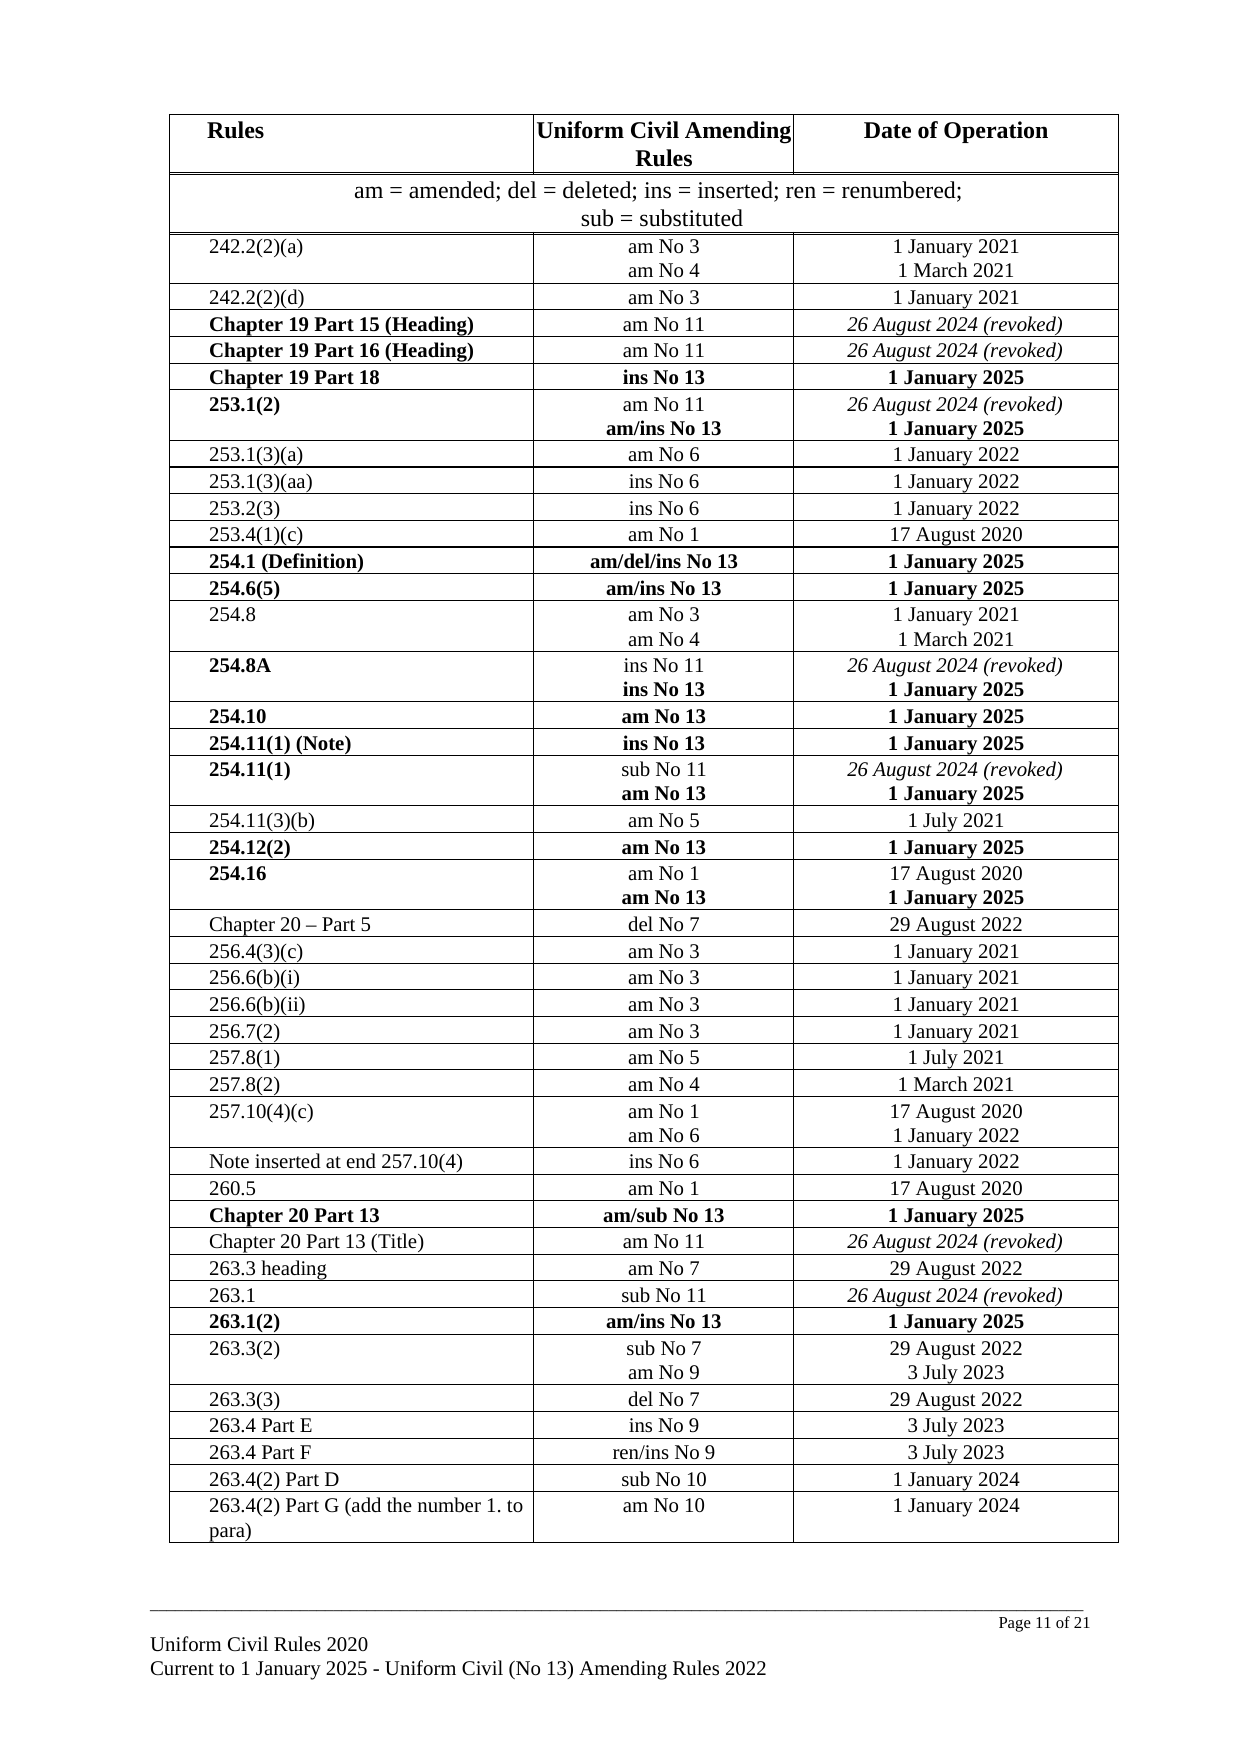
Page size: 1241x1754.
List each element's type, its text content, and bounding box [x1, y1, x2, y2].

table_cell 1 January 2021 [794, 964, 1118, 989]
table_cell Chapter 19 Part 18 [170, 364, 533, 389]
table_cell 29 August 2022 3 July 2023 [794, 1335, 1118, 1384]
table_cell am No 10 [534, 1492, 793, 1542]
table_cell am No 3 [534, 937, 793, 963]
table_cell 1 January 2022 [794, 468, 1118, 493]
table_cell 254.6(5) [170, 574, 533, 600]
table_cell 263.3(2) [170, 1335, 533, 1384]
table_cell am No 13 [534, 702, 793, 728]
table_cell 1 January 2024 [794, 1465, 1118, 1491]
table_cell Chapter 19 Part 16 (Heading) [170, 337, 533, 362]
table_cell 3 July 2023 [794, 1412, 1118, 1437]
table_cell 254.11(3)(b) [170, 806, 533, 832]
table_cell ins No 6 [534, 468, 793, 493]
table_cell 263.3(3) [170, 1385, 533, 1411]
table_cell 1 January 2025 [794, 1201, 1118, 1227]
table_cell del No 7 [534, 910, 793, 936]
table_header Rules [170, 115, 533, 172]
table_cell 253.1(3)(a) [170, 441, 533, 466]
table_cell 1 January 2024 [794, 1492, 1118, 1542]
table_cell 1 January 2021 [794, 937, 1118, 963]
table_cell 257.8(1) [170, 1044, 533, 1069]
table_cell 263.4(2) Part D [170, 1465, 533, 1491]
table_cell am/sub No 13 [534, 1201, 793, 1227]
table_cell am No 1 [534, 521, 793, 546]
table_cell 254.1 (Definition) [170, 548, 533, 573]
table_cell am No 11 [534, 310, 793, 336]
table_cell am No 3 am No 4 [534, 601, 793, 651]
table_cell 254.16 [170, 860, 533, 909]
table_cell 263.1 [170, 1281, 533, 1307]
table_cell am No 1 am No 13 [534, 860, 793, 909]
table_cell 1 January 2025 [794, 574, 1118, 600]
table_cell 253.4(1)(c) [170, 521, 533, 546]
table_cell 256.7(2) [170, 1017, 533, 1043]
table_cell 1 January 2021 [794, 1017, 1118, 1043]
table_cell 3 July 2023 [794, 1439, 1118, 1464]
table_cell am No 11 am/ins No 13 [534, 390, 793, 440]
table_cell 256.6(b)(ii) [170, 990, 533, 1016]
table_cell 29 August 2022 [794, 1255, 1118, 1280]
table_cell am/ins No 13 [534, 574, 793, 600]
table_cell am/del/ins No 13 [534, 548, 793, 573]
table_cell 242.2(2)(a) [170, 235, 533, 282]
table_cell 1 January 2025 [794, 702, 1118, 728]
table_cell 29 August 2022 [794, 1385, 1118, 1411]
table_cell 254.11(1) (Note) [170, 729, 533, 754]
table_cell 26 August 2024 (revoked) 1 January 2025 [794, 756, 1118, 805]
table_cell ins No 9 [534, 1412, 793, 1437]
table_cell Chapter 20 Part 13 [170, 1201, 533, 1227]
table_cell sub No 11 [534, 1281, 793, 1307]
table_cell 26 August 2024 (revoked) [794, 1281, 1118, 1307]
table_cell 256.4(3)(c) [170, 937, 533, 963]
table_cell 263.4 Part F [170, 1439, 533, 1464]
table_cell 29 August 2022 [794, 910, 1118, 936]
table_cell am No 3 am No 4 [534, 235, 793, 282]
table_cell 254.11(1) [170, 756, 533, 805]
table_cell am No 1 am No 6 [534, 1097, 793, 1147]
table_cell am No 3 [534, 964, 793, 989]
table_cell 256.6(b)(i) [170, 964, 533, 989]
table_cell 26 August 2024 (revoked) [794, 310, 1118, 336]
table_cell 1 January 2022 [794, 1148, 1118, 1173]
table_cell am No 5 [534, 806, 793, 832]
table_cell am No 3 [534, 990, 793, 1016]
table_cell 17 August 2020 [794, 521, 1118, 546]
table_cell 26 August 2024 (revoked) 1 January 2025 [794, 652, 1118, 701]
table_cell 254.10 [170, 702, 533, 728]
table_cell 253.1(3)(aa) [170, 468, 533, 493]
table_cell Note inserted at end 257.10(4) [170, 1148, 533, 1173]
table_cell ren/ins No 9 [534, 1439, 793, 1464]
table_cell 1 January 2025 [794, 364, 1118, 389]
table_cell 1 January 2021 1 March 2021 [794, 601, 1118, 651]
table_cell 17 August 2020 1 January 2022 [794, 1097, 1118, 1147]
table_cell am No 1 [534, 1175, 793, 1200]
table_cell 1 January 2022 [794, 441, 1118, 466]
table_cell 253.1(2) [170, 390, 533, 440]
table_cell 17 August 2020 [794, 1175, 1118, 1200]
table_cell 1 January 2025 [794, 729, 1118, 754]
table_cell 1 July 2021 [794, 1044, 1118, 1069]
table_cell 257.10(4)(c) [170, 1097, 533, 1147]
table_cell 1 January 2025 [794, 1308, 1118, 1333]
table_cell ins No 13 [534, 729, 793, 754]
table_cell 1 January 2021 [794, 284, 1118, 309]
table_cell 26 August 2024 (revoked) 1 January 2025 [794, 390, 1118, 440]
table_cell 1 March 2021 [794, 1070, 1118, 1096]
table_cell 26 August 2024 (revoked) [794, 1228, 1118, 1253]
table_cell 1 January 2022 [794, 494, 1118, 520]
table_cell 263.3 heading [170, 1255, 533, 1280]
table_cell 1 January 2025 [794, 833, 1118, 859]
table_cell 1 January 2025 [794, 548, 1118, 573]
table_header Date of Operation [794, 115, 1118, 172]
table_cell Chapter 20 Part 13 (Title) [170, 1228, 533, 1253]
table_cell 254.8 [170, 601, 533, 651]
table_cell 26 August 2024 (revoked) [794, 337, 1118, 362]
table_cell 257.8(2) [170, 1070, 533, 1096]
table_cell 1 January 2021 1 March 2021 [794, 235, 1118, 282]
table_cell am No 5 [534, 1044, 793, 1069]
table_cell 254.12(2) [170, 833, 533, 859]
table_cell 263.1(2) [170, 1308, 533, 1333]
table_cell sub No 7 am No 9 [534, 1335, 793, 1384]
table_cell am No 6 [534, 441, 793, 466]
table_cell Chapter 20 – Part 5 [170, 910, 533, 936]
table_cell am No 13 [534, 833, 793, 859]
table_cell am = amended; del = deleted; ins = inserted; ren = renumbered; sub = substituted [170, 175, 1118, 232]
table_cell sub No 11 am No 13 [534, 756, 793, 805]
table_cell sub No 10 [534, 1465, 793, 1491]
table_cell am/ins No 13 [534, 1308, 793, 1333]
table_cell ins No 13 [534, 364, 793, 389]
table_cell 253.2(3) [170, 494, 533, 520]
table_cell ins No 6 [534, 494, 793, 520]
table_cell ins No 11 ins No 13 [534, 652, 793, 701]
table_cell 242.2(2)(d) [170, 284, 533, 309]
table_cell am No 11 [534, 337, 793, 362]
table_cell 263.4(2) Part G (add the number 1. to para) [170, 1492, 533, 1542]
table_cell am No 4 [534, 1070, 793, 1096]
table_cell am No 11 [534, 1228, 793, 1253]
table_cell 260.5 [170, 1175, 533, 1200]
table_cell am No 3 [534, 1017, 793, 1043]
table_cell 254.8A [170, 652, 533, 701]
table_cell Chapter 19 Part 15 (Heading) [170, 310, 533, 336]
table_cell am No 3 [534, 284, 793, 309]
table_cell del No 7 [534, 1385, 793, 1411]
table_cell 1 July 2021 [794, 806, 1118, 832]
table_header Uniform Civil Amending Rules [534, 115, 793, 172]
table_cell ins No 6 [534, 1148, 793, 1173]
table_cell am No 7 [534, 1255, 793, 1280]
table_cell 1 January 2021 [794, 990, 1118, 1016]
table_cell 17 August 2020 1 January 2025 [794, 860, 1118, 909]
table_cell 263.4 Part E [170, 1412, 533, 1437]
